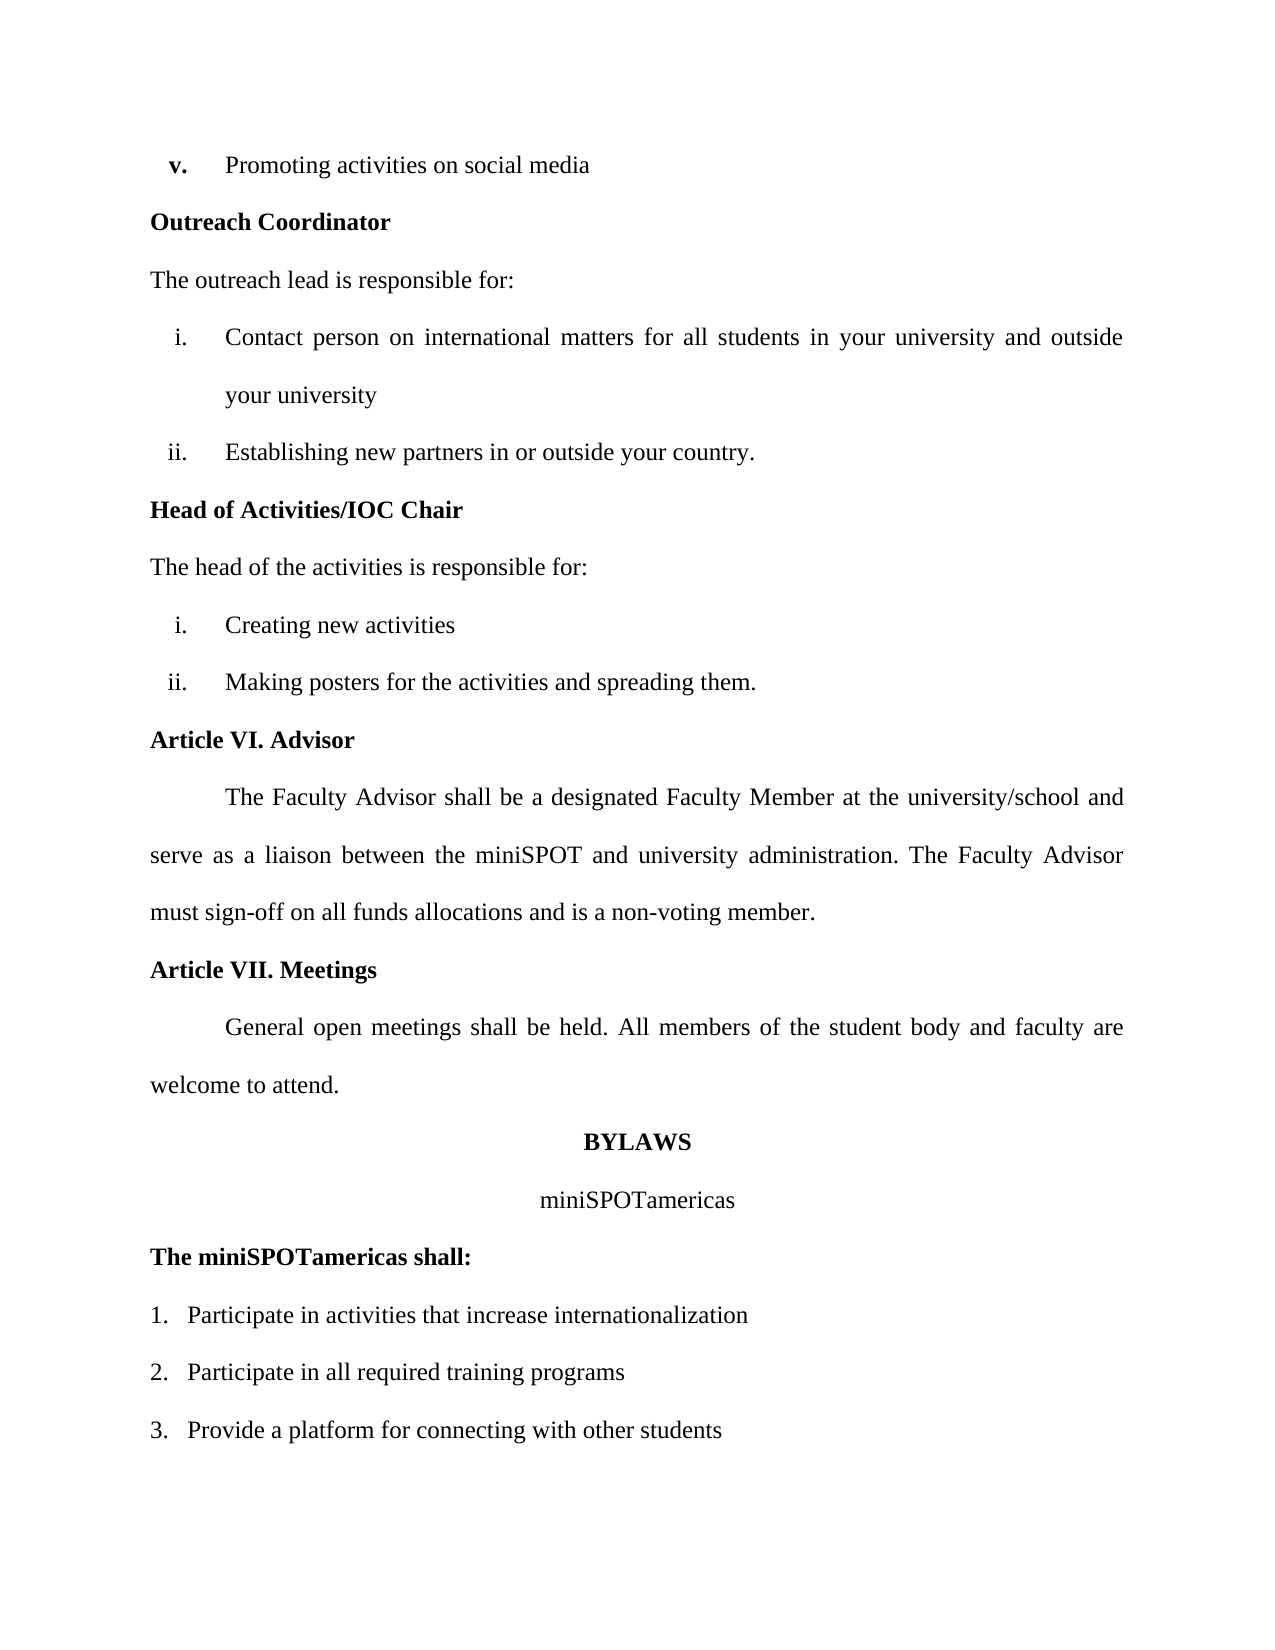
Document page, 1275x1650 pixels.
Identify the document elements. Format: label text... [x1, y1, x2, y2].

text BYLAWS [150, 1127, 1125, 1156]
text Outreach Coordinator [150, 207, 1125, 236]
text 3. Provide a platform for connecting with other students [150, 1415, 1125, 1444]
list Establishing new partners in or outside your country. [187, 437, 1125, 466]
text The Faculty Advisor shall be a designated Faculty Member at the university/school and serve as a liaison between the miniSPOT and university administration. The Faculty Advisor must sign-off on all funds allocations and is a non-voting member. [150, 782, 1125, 926]
text The outreach lead is responsible for: [150, 265, 1125, 294]
list Making posters for the activities and spreading them. [187, 667, 1125, 696]
text 2. Participate in all required training programs [150, 1357, 1125, 1386]
list Contact person on international matters for all students in your university and outside your university [187, 322, 1125, 409]
text 1. Participate in activities that increase internationalization [150, 1300, 1125, 1329]
text General open meetings shall be held. All members of the student body and faculty are welcome to attend. [150, 1012, 1125, 1099]
list Creating new activities [187, 610, 1125, 639]
text The miniSPOTamericas shall: [150, 1242, 1125, 1271]
text miniSPOTamericas [150, 1185, 1125, 1214]
text Head of Activities/IOC Chair [150, 495, 1125, 524]
text Article VI. Advisor [150, 725, 1125, 754]
list Promoting activities on social media [187, 150, 1125, 179]
text The head of the activities is responsible for: [150, 552, 1125, 581]
text Article VII. Meetings [150, 955, 1125, 984]
